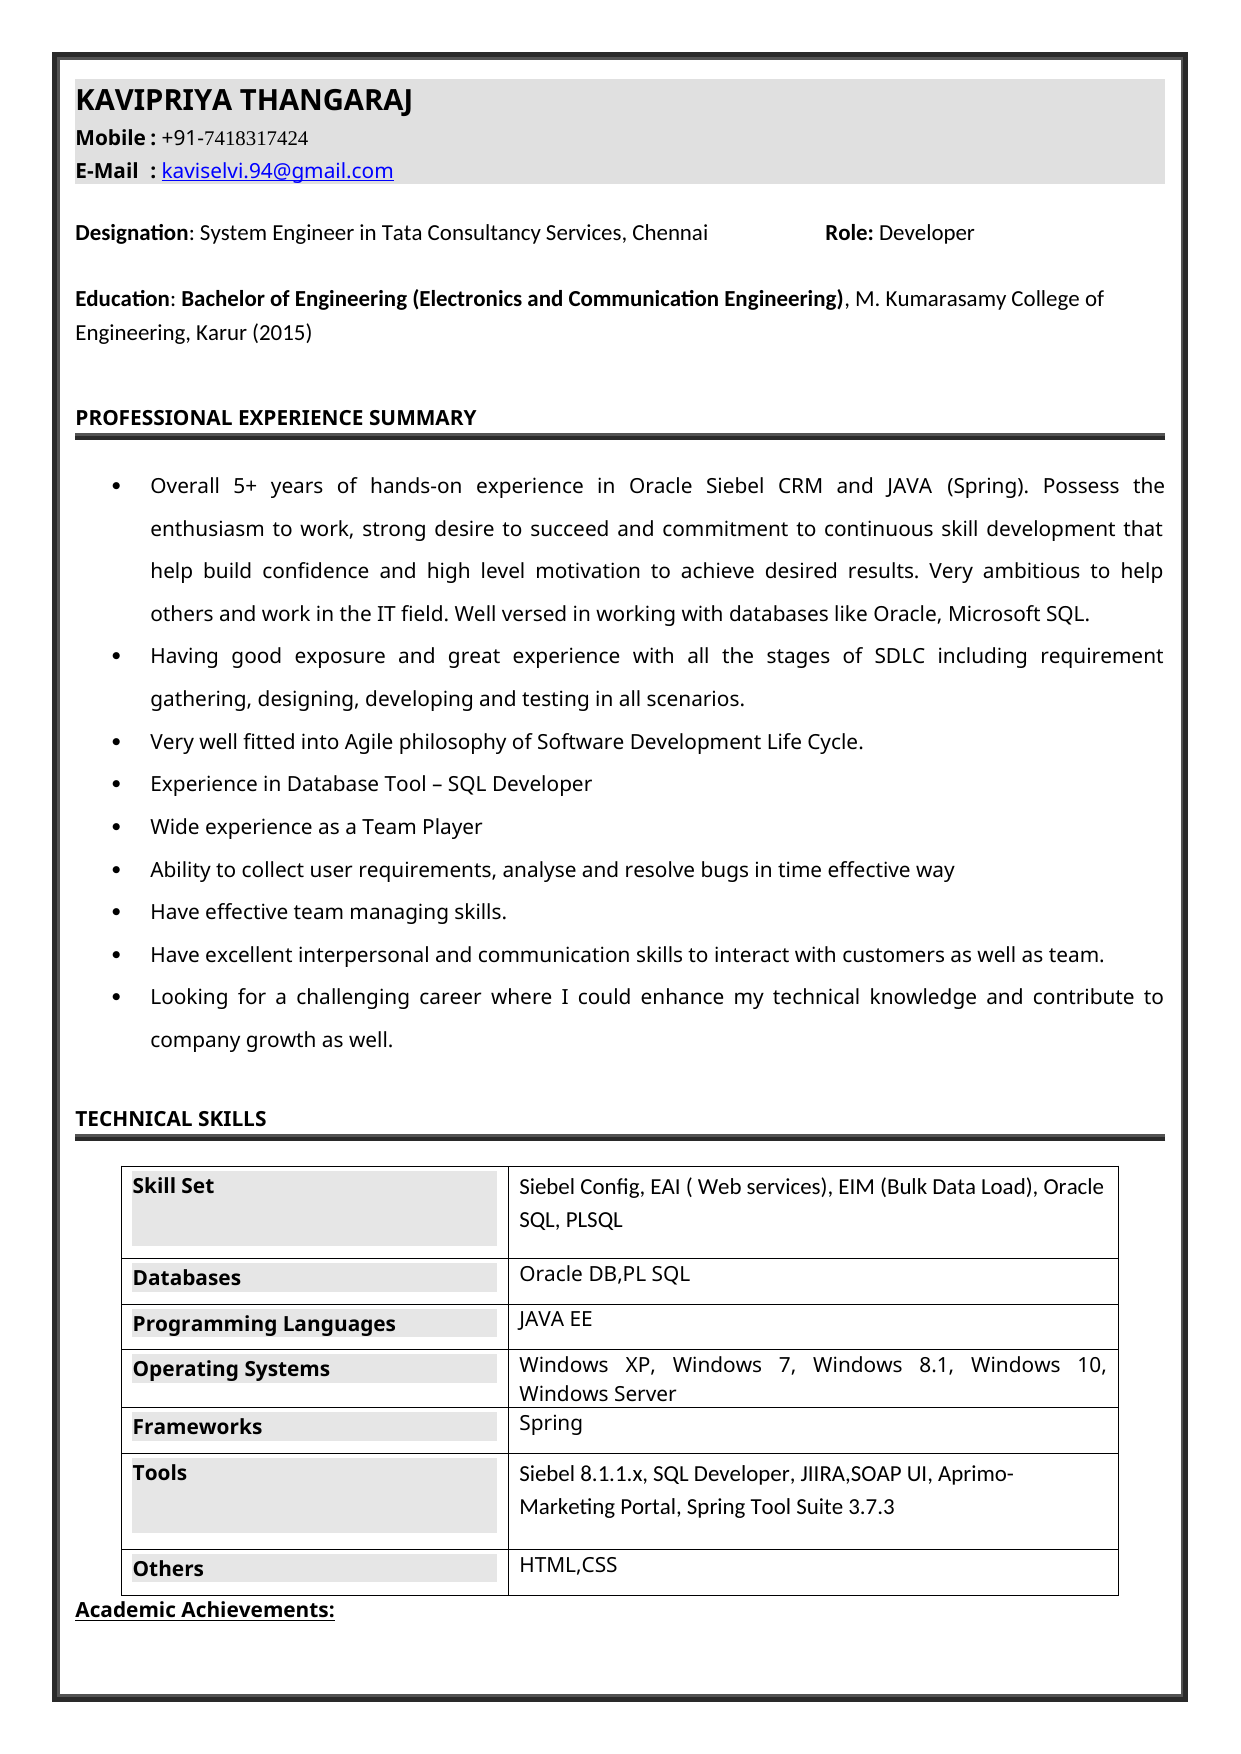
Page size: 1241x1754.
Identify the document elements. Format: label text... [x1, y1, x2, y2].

text Designation: System Engineer in Tata Consultancy Services, Chennai Role: Developer [75, 213, 1165, 246]
text KAVIPRIYA THANGARAJ [75, 79, 1165, 119]
list Have effective team managing skills. [113, 897, 1165, 926]
table_cell Frameworks [122, 1408, 508, 1453]
table_header Siebel Config, EAI ( Web services), EIM (Bulk Data Load), Oracle SQL, PLSQL [509, 1167, 1118, 1258]
table_cell Operating Systems [122, 1350, 508, 1407]
table_cell Siebel 8.1.1.x, SQL Developer, JIIRA,SOAP UI, Aprimo-Marketing Portal, Spring Tool Suite 3.7.3 [509, 1454, 1118, 1549]
list Very well fitted into Agile philosophy of Software Development Life Cycle. [113, 727, 1165, 755]
table_header Skill Set [122, 1167, 508, 1258]
table_cell Oracle DB,PL SQL [509, 1259, 1118, 1303]
table_cell Programming Languages [122, 1305, 508, 1349]
list Having good exposure and great experience with all the stages of SDLC including requirement gathering, designing, developing and testing in all scenarios. [113, 642, 1165, 713]
text TECHNICAL SKILLS [75, 1104, 1165, 1134]
text Mobile : +91-7418317424 [75, 123, 1165, 152]
text Academic Achievements: [75, 1172, 1165, 1624]
table_cell HTML,CSS [509, 1550, 1118, 1594]
text Education: Bachelor of Engineering (Electronics and Communication Engineering), M. Kumarasamy College of Engineering, Karur (2015) [75, 279, 1165, 346]
text PROFESSIONAL EXPERIENCE SUMMARY [75, 403, 1165, 433]
list Experience in Database Tool – SQL Developer [113, 769, 1165, 798]
list Ability to collect user requirements, analyse and resolve bugs in time effective way [113, 855, 1165, 883]
table_cell Databases [122, 1259, 508, 1303]
table_cell Windows XP, Windows 7, Windows 8.1, Windows 10, Windows Server [509, 1350, 1118, 1407]
list Wide experience as a Team Player [113, 812, 1165, 841]
table_cell Spring [509, 1408, 1118, 1453]
list Overall 5+ years of hands-on experience in Oracle Siebel CRM and JAVA (Spring). Possess the enthusiasm to work, strong desire to succeed and commitment to continuous skill development that help build confidence and high level motivation to achieve desired results. Very ambitious to help others and work in the IT field. Well versed in working with databases like Oracle, Microsoft SQL. [113, 471, 1165, 627]
list Have excellent interpersonal and communication skills to interact with customers as well as team. [113, 940, 1165, 968]
list Looking for a challenging career where I could enhance my technical knowledge and contribute to company growth as well. [113, 982, 1165, 1053]
table_cell Tools [122, 1454, 508, 1549]
table_cell JAVA EE [509, 1305, 1118, 1349]
table_cell Others [122, 1550, 508, 1594]
text E-Mail : kaviselvi.94@gmail.com [75, 156, 1165, 184]
